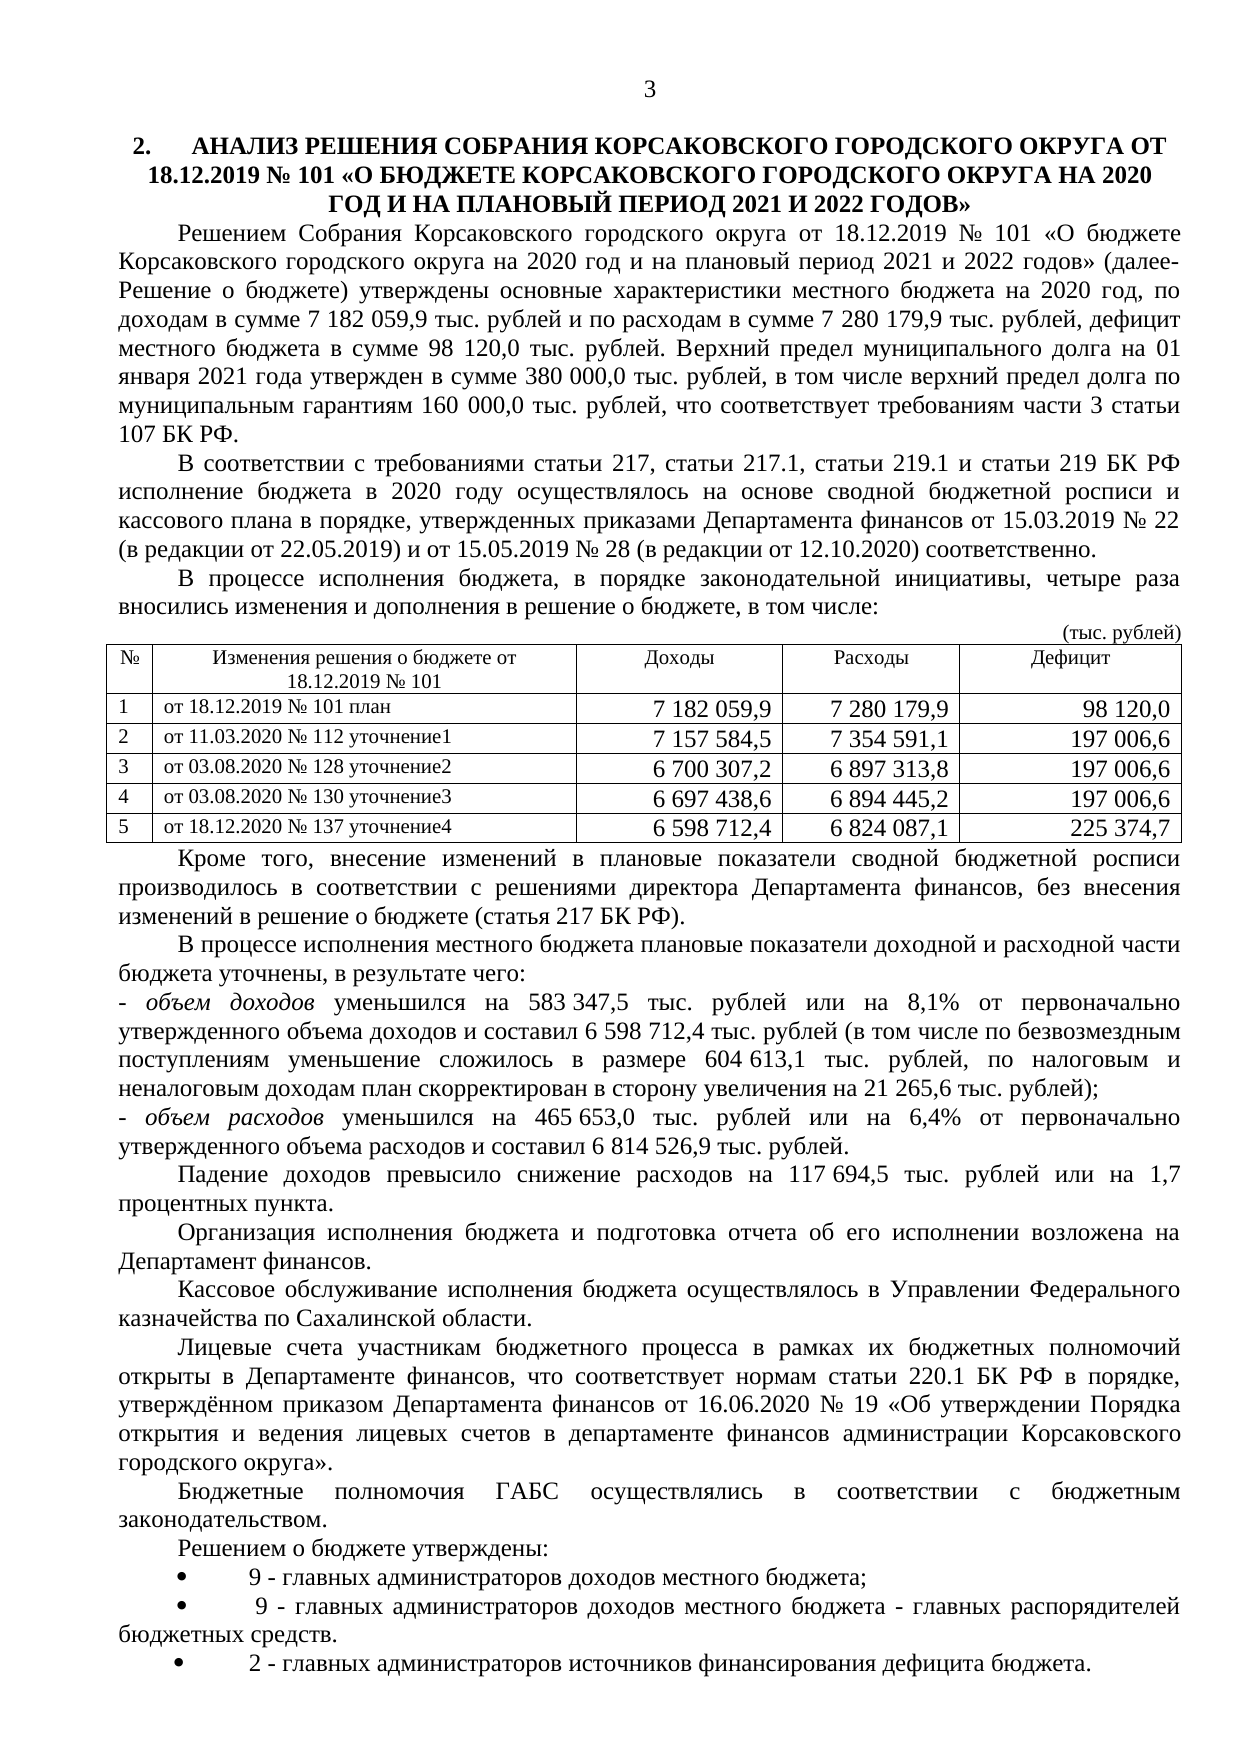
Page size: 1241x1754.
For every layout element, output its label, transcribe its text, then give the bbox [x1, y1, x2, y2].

table_cell 2 [107, 724, 152, 753]
table_cell 7 157 584,5 [577, 724, 782, 753]
table_cell 7 354 591,1 [783, 724, 959, 753]
table_cell 6 894 445,2 [783, 784, 959, 812]
text Лицевые счета участникам бюджетного процесса в рамках их бюджетных полномочий открыты в Департаменте финансов, что соответствует нормам статьи 220.1 БК РФ в порядке, утверждённом приказом Департамента финансов от 16.06.2020 № 19 «Об утверждении Порядка открытия и ведения лицевых счетов в департаменте финансов администрации Корсаковского городского округа». [118, 1332, 1181, 1476]
table_cell 6 700 307,2 [577, 754, 782, 783]
table_cell 6 598 712,4 [577, 814, 782, 842]
table_cell 6 897 313,8 [783, 754, 959, 783]
text В процессе исполнения местного бюджета плановые показатели доходной и расходной части бюджета уточнены, в результате чего: [118, 929, 1181, 987]
list 2 - главных администраторов источников финансирования дефицита бюджета. [118, 1648, 1181, 1677]
table_cell от 11.03.2020 № 112 уточнение1 [153, 724, 576, 753]
table_cell 197 006,6 [960, 754, 1181, 783]
text В процессе исполнения бюджета, в порядке законодательной инициативы, четыре раза вносились изменения и дополнения в решение о бюджете, в том числе: [118, 563, 1181, 620]
table_cell 4 [107, 784, 152, 812]
table_cell от 03.08.2020 № 128 уточнение2 [153, 754, 576, 783]
table_cell 6 697 438,6 [577, 784, 782, 812]
text - объем доходов уменьшился на 583 347,5 тыс. рублей или на 8,1% от первоначально утвержденного объема доходов и составил 6 598 712,4 тыс. рублей (в том числе по безвозмездным поступлениям уменьшение сложилось в размере 604 613,1 тыс. рублей, по налоговым и неналоговым доходам план скорректирован в сторону увеличения на 21 265,6 тыс. рублей); [118, 987, 1181, 1102]
text Организация исполнения бюджета и подготовка отчета об его исполнении возложена на Департамент финансов. [118, 1217, 1181, 1274]
table_cell 5 [107, 814, 152, 842]
table_header Дефицит [960, 645, 1181, 693]
table_cell 225 374,7 [960, 814, 1181, 842]
list 9 - главных администраторов доходов местного бюджета - главных распорядителей бюджетных средств. [118, 1591, 1181, 1648]
list 9 - главных администраторов доходов местного бюджета; [118, 1562, 1181, 1591]
table_cell 1 [107, 694, 152, 723]
text Решением о бюджете утверждены: [118, 1533, 1181, 1562]
table_cell от 03.08.2020 № 130 уточнение3 [153, 784, 576, 812]
text Решением Собрания Корсаковского городского округа от 18.12.2019 № 101 «О бюджете Корсаковского городского округа на 2020 год и на плановый период 2021 и 2022 годов» (далее- Решение о бюджете) утверждены основные характеристики местного бюджета на 2020 год, по доходам в сумме 7 182 059,9 тыс. рублей и по расходам в сумме 7 280 179,9 тыс. рублей, дефицит местного бюджета в сумме 98 120,0 тыс. рублей. Верхний предел муниципального долга на 01 января 2021 года утвержден в сумме 380 000,0 тыс. рублей, в том числе верхний предел долга по муниципальным гарантиям 160 000,0 тыс. рублей, что соответствует требованиям части 3 статьи 107 БК РФ. [118, 218, 1181, 448]
table_cell 7 280 179,9 [783, 694, 959, 723]
table_cell 6 824 087,1 [783, 814, 959, 842]
table_header Изменения решения о бюджете от 18.12.2019 № 101 [153, 645, 576, 693]
table_cell 197 006,6 [960, 724, 1181, 753]
table_cell 7 182 059,9 [577, 694, 782, 723]
text В соответствии с требованиями статьи 217, статьи 217.1, статьи 219.1 и статьи 219 БК РФ исполнение бюджета в 2020 году осуществлялось на основе сводной бюджетной росписи и кассового плана в порядке, утвержденных приказами Департамента финансов от 15.03.2019 № 22 (в редакции от 22.05.2019) и от 15.05.2019 № 28 (в редакции от 12.10.2020) соответственно. [118, 448, 1181, 563]
table_cell 3 [107, 754, 152, 783]
text (тыс. рублей) [118, 620, 1181, 644]
text Бюджетные полномочия ГАБС осуществлялись в соответствии с бюджетным законодательством. [118, 1476, 1181, 1533]
text Кассовое обслуживание исполнения бюджета осуществлялось в Управлении Федерального казначейства по Сахалинской области. [118, 1274, 1181, 1332]
table_cell 98 120,0 [960, 694, 1181, 723]
table_header Доходы [577, 645, 782, 693]
text - объем расходов уменьшился на 465 653,0 тыс. рублей или на 6,4% от первоначально утвержденного объема расходов и составил 6 814 526,9 тыс. рублей. [118, 1102, 1181, 1159]
text Кроме того, внесение изменений в плановые показатели сводной бюджетной росписи производилось в соответствии с решениями директора Департамента финансов, без внесения изменений в решение о бюджете (статья 217 БК РФ). [118, 843, 1181, 929]
table_cell 197 006,6 [960, 784, 1181, 812]
list АНАЛИЗ РЕШЕНИЯ СОБРАНИЯ КОРСАКОВСКОГО ГОРОДСКОГО ОКРУГА ОТ 18.12.2019 № 101 «О БЮДЖЕТЕ КОРСАКОВСКОГО ГОРОДСКОГО ОКРУГА НА 2020 ГОД И НА ПЛАНОВЫЙ ПЕРИОД 2021 И 2022 ГОДОВ» [118, 131, 1181, 218]
table_header Расходы [783, 645, 959, 693]
table_cell от 18.12.2020 № 137 уточнение4 [153, 814, 576, 842]
table_cell от 18.12.2019 № 101 план [153, 694, 576, 723]
table_header № [107, 645, 152, 693]
text Падение доходов превысило снижение расходов на 117 694,5 тыс. рублей или на 1,7 процентных пункта. [118, 1159, 1181, 1217]
